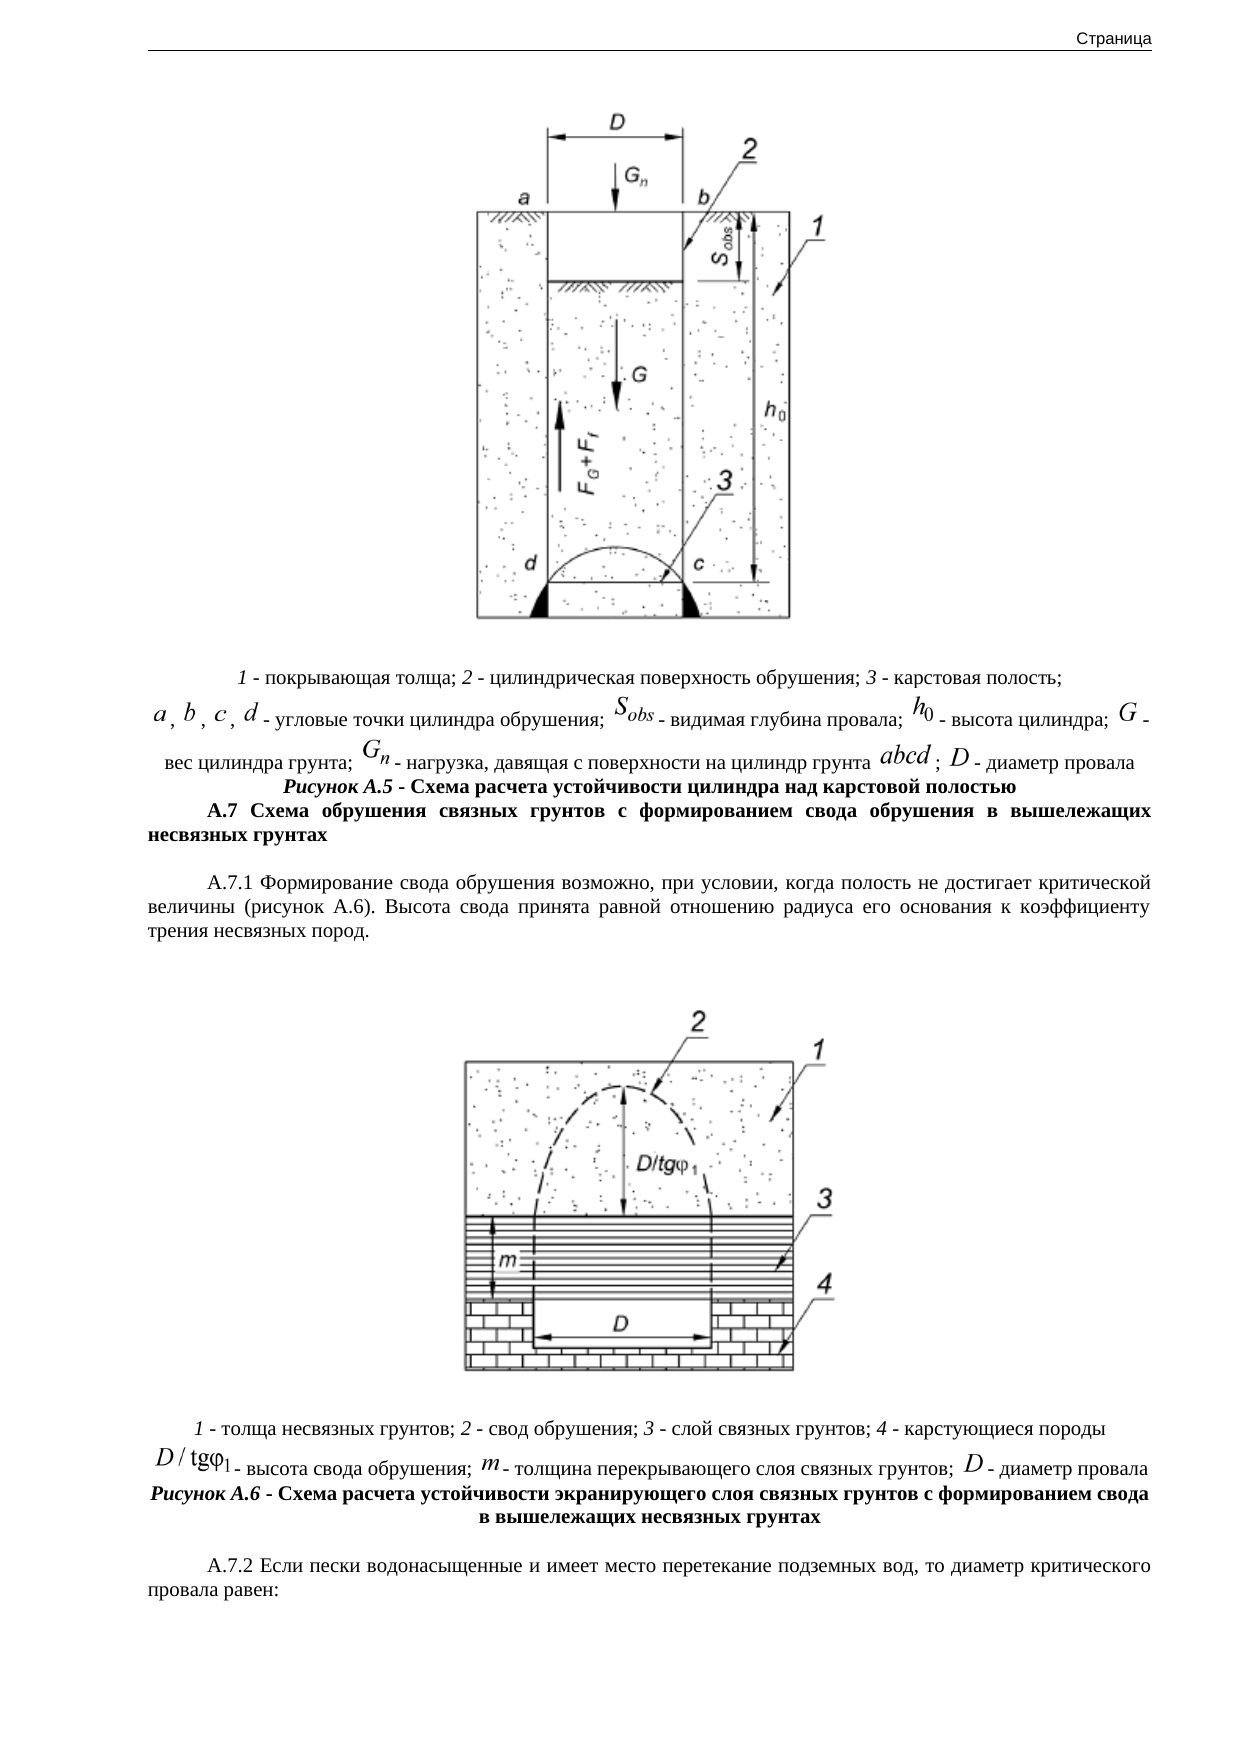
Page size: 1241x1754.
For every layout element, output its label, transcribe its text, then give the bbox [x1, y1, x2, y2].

table_header [254, 995, 1045, 1387]
picture [240, 696, 263, 727]
picture [477, 1453, 503, 1476]
picture [180, 696, 201, 727]
picture [1114, 696, 1143, 727]
table_header [261, 98, 1038, 636]
picture [150, 704, 170, 727]
text А.7 Схема обрушения связных грунтов с формированием свода обрушения в вышележащих несвязных грунтах [148, 798, 1152, 846]
picture [908, 688, 939, 727]
text 1 - покрывающая толща; 2 - цилиндрическая поверхность обрушения; 3 - карстовая полость; [148, 664, 1152, 689]
picture [945, 741, 974, 770]
picture [876, 739, 935, 770]
picture [211, 704, 230, 727]
picture [358, 731, 394, 770]
picture [610, 688, 659, 727]
picture [959, 1447, 988, 1476]
picture [472, 110, 828, 624]
text А.7.2 Если пески водонасыщенные и имеет место перетекание подземных вод, то диаметр критического провала равен: [148, 1552, 1152, 1601]
text 1 - толща несвязных грунтов; 2 - свод обрушения; 3 - слой связных грунтов; 4 - карстующиеся породы [148, 1416, 1152, 1440]
text Рисунок А.5 - Схема расчета устойчивости цилиндра над карстовой полостью [148, 774, 1152, 798]
text А.7.1 Формирование свода обрушения возможно, при условии, когда полость не достигает критической величины (рисунок А.6). Высота свода принята равной отношению радиуса его основания к коэффициенту трения несвязных пород. [148, 870, 1152, 942]
text - высота свода обрушения; - толщина перекрывающего слоя связных грунтов; - диаметр провала [148, 1440, 1152, 1480]
text Рисунок А.6 - Схема расчета устойчивости экранирующего слоя связных грунтов с формированием свода в вышележащих несвязных грунтах [148, 1480, 1152, 1528]
picture [461, 1007, 838, 1376]
picture [151, 1440, 234, 1476]
text , , , - угловые точки цилиндра обрушения; - видимая глубина провала; - высота цилиндра; - вес цилиндра грунта; - нагрузка, давящая с поверхности на цилиндр грунта ; - диаметр провала [148, 689, 1152, 774]
